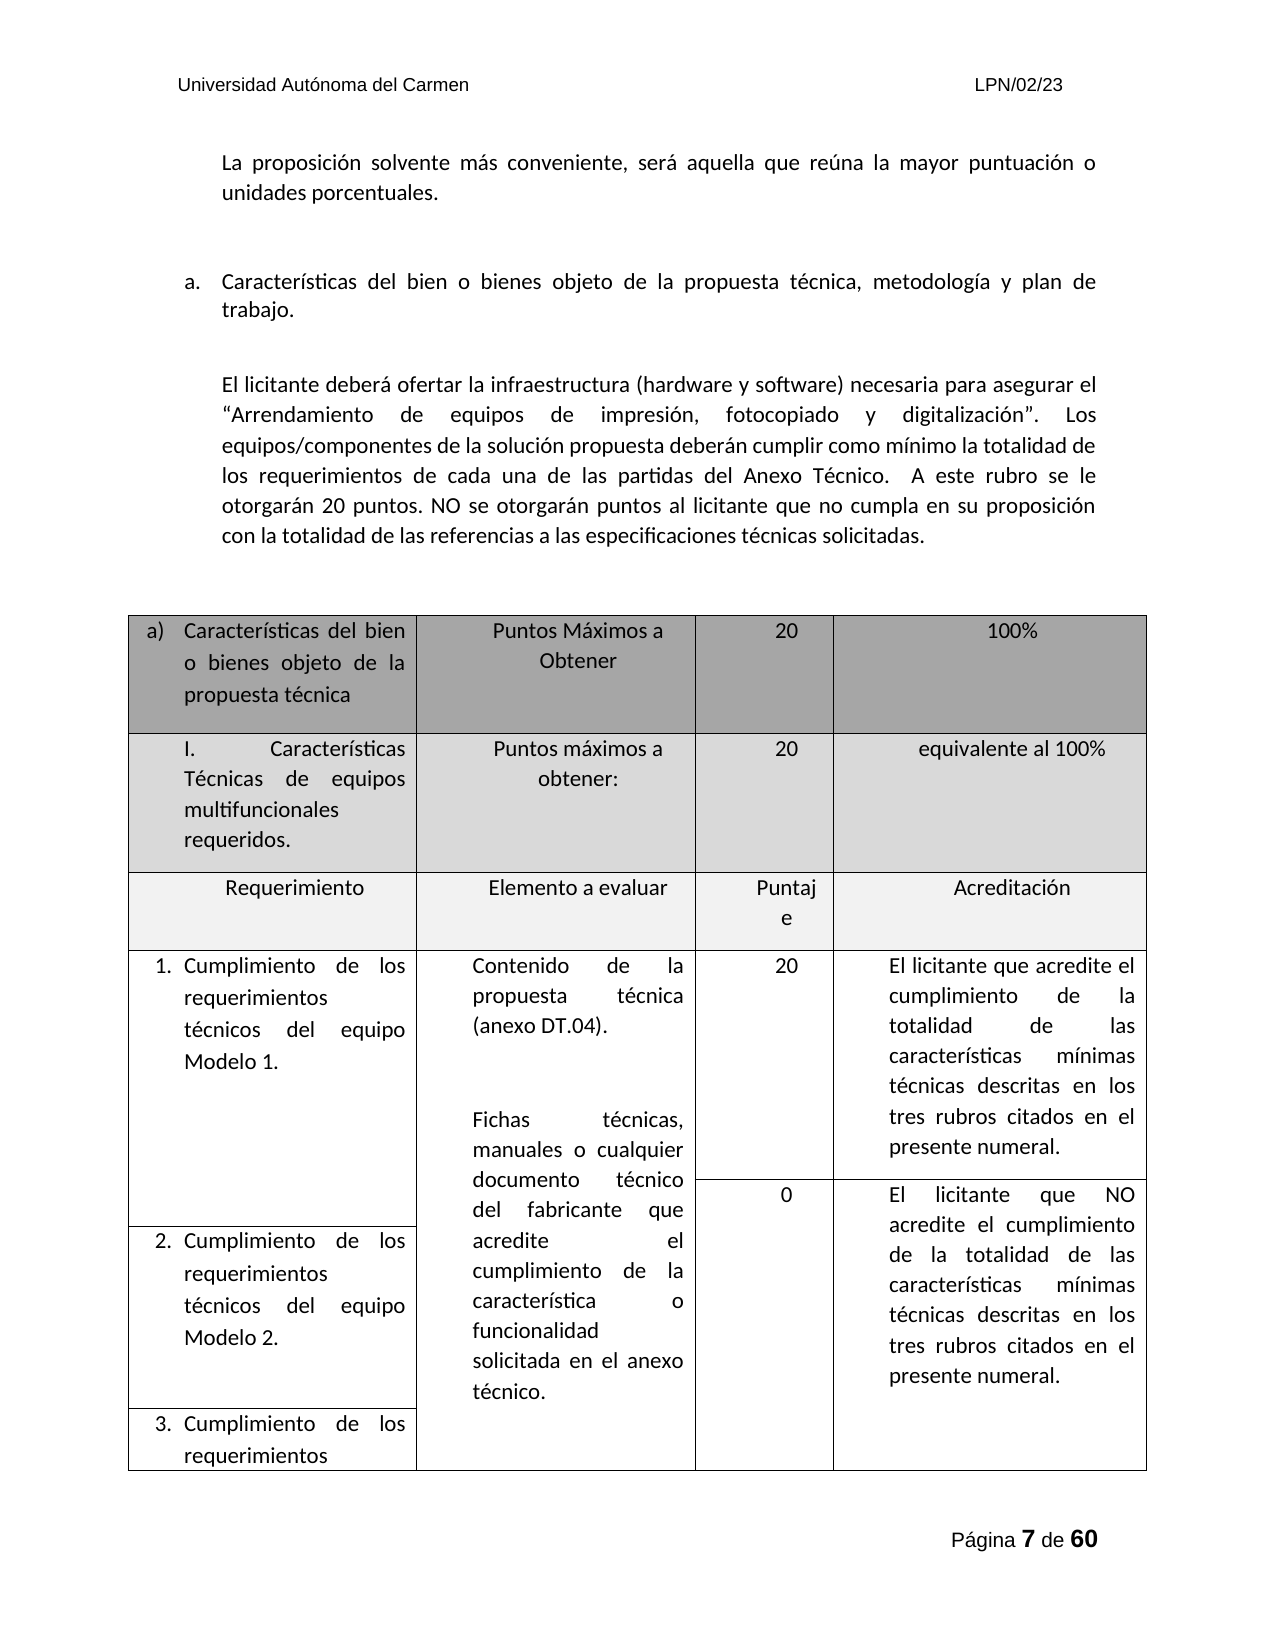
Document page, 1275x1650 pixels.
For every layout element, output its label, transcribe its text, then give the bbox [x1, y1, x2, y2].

table_header Puntos Máximos a Obtener [417, 616, 695, 733]
table_cell I. Características Técnicas de equipos multifuncionales requeridos. [129, 734, 416, 872]
table_cell 20 [696, 951, 833, 1179]
table_header 100% [834, 616, 1146, 733]
text La proposición solvente más conveniente, será aquella que reúna la mayor puntuación o unidades porcentuales. [222, 148, 1098, 206]
table_header 20 [696, 616, 833, 733]
table_cell Cumplimiento de los requerimientos técnicos del equipo Modelo 1. [129, 951, 416, 1226]
table_cell 20 [696, 734, 833, 872]
text El licitante deberá ofertar la infraestructura (hardware y software) necesaria para asegurar el “Arrendamiento de equipos de impresión, fotocopiado y digitalización”. Los equipos/componentes de la solución propuesta deberán cumplir como mínimo la totalidad de los requerimientos de cada una de las partidas del Anexo Técnico. A este rubro se le otorgarán 20 puntos. NO se otorgarán puntos al licitante que no cumpla en su proposición con la totalidad de las referencias a las especificaciones técnicas solicitadas. [222, 370, 1098, 549]
table_cell Acreditación [834, 873, 1146, 950]
table_cell Elemento a evaluar [417, 873, 695, 950]
table_cell Requerimiento [129, 873, 416, 950]
list Características del bien o bienes objeto de la propuesta técnica, metodología y plan de trabajo. [184, 267, 1098, 323]
table_cell El licitante que acredite el cumplimiento de la totalidad de las características mínimas técnicas descritas en los tres rubros citados en el presente numeral. [834, 951, 1146, 1179]
table_header Características del bien o bienes objeto de la propuesta técnica [129, 616, 416, 733]
table_cell Puntaje [696, 873, 833, 950]
table_cell 0 [696, 1180, 833, 1470]
table_cell equivalente al 100% [834, 734, 1146, 872]
table_cell Contenido de la propuesta técnica (anexo DT.04). Fichas técnicas, manuales o cualquier documento técnico del fabricante que acredite el cumplimiento de la característica o funcionalidad solicitada en el anexo técnico. Para cada especificación técnica o funcionalidad referida en el anexo DT.04 del equipo ofertado, se deberá indicar el documento de referencia, capitulo y/o núm. de página. La referencia deberá estar subrayada. [417, 951, 695, 1470]
table_cell El licitante que NO acredite el cumplimiento de la totalidad de las características mínimas técnicas descritas en los tres rubros citados en el presente numeral. [834, 1180, 1146, 1470]
table_cell Cumplimiento de los requerimientos técnicos del equipo Modelo 2. [129, 1227, 416, 1408]
table_cell Puntos máximos a obtener: [417, 734, 695, 872]
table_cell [129, 1409, 416, 1470]
